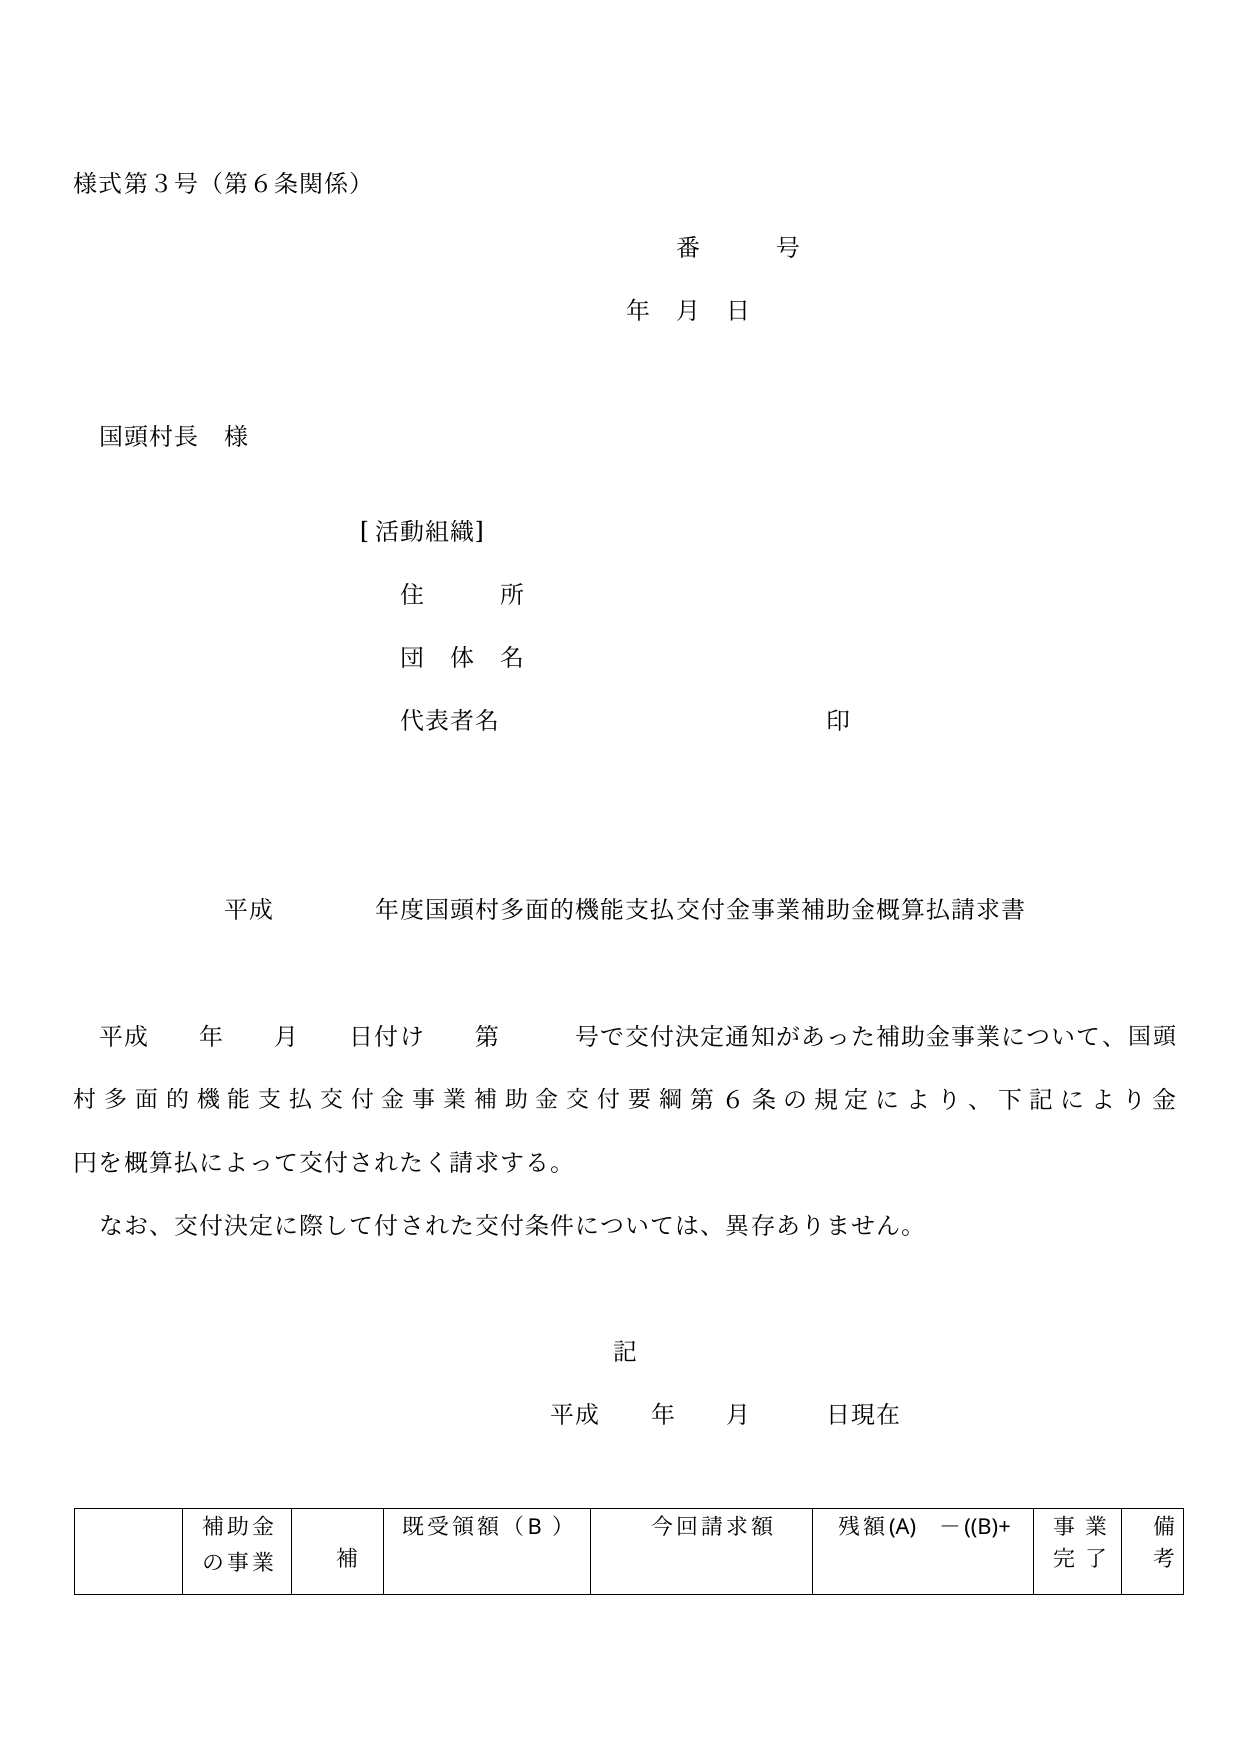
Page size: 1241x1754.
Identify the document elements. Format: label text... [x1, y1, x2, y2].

table_header 補助金の事業に要する経費 [183, 1509, 291, 1594]
text 代表者名 印 [74, 688, 1178, 751]
table_header 残額(A)－((B)+(C)) [813, 1509, 1033, 1594]
table_header 既受領額（B） [384, 1509, 590, 1594]
text 平成 年 月 日付け 第 号で交付決定通知があった補助金事業について、国頭村多面的機能支払交付金事業補助金交付要綱第６条の規定により、下記により金 円を概算払によって交付されたく請求する。 [74, 1003, 1178, 1193]
text 年 月 日 [74, 277, 1178, 340]
text 平成 年度国頭村多面的機能支払交付金事業補助金概算払請求書 [74, 877, 1178, 940]
text 番 号 [74, 214, 1178, 277]
text 住 所 [74, 561, 1178, 624]
table_header 事業完了予定年月日 [1034, 1509, 1121, 1594]
table_header 備考 [1122, 1509, 1183, 1594]
text 平成 年 月 日現在 [74, 1382, 1178, 1445]
table_header 今回請求額（C） [591, 1509, 812, 1594]
table_header 区分 [75, 1509, 182, 1594]
text 様式第３号（第６条関係） [74, 151, 1178, 214]
text 国頭村長 様 [74, 403, 1178, 467]
table_header 補助金（A） [292, 1509, 383, 1594]
text 団 体 名 [74, 624, 1178, 688]
text 記 [74, 1319, 1178, 1382]
text なお、交付決定に際して付された交付条件については、異存ありません。 [74, 1193, 1178, 1256]
text [活動組織] [74, 498, 1178, 561]
